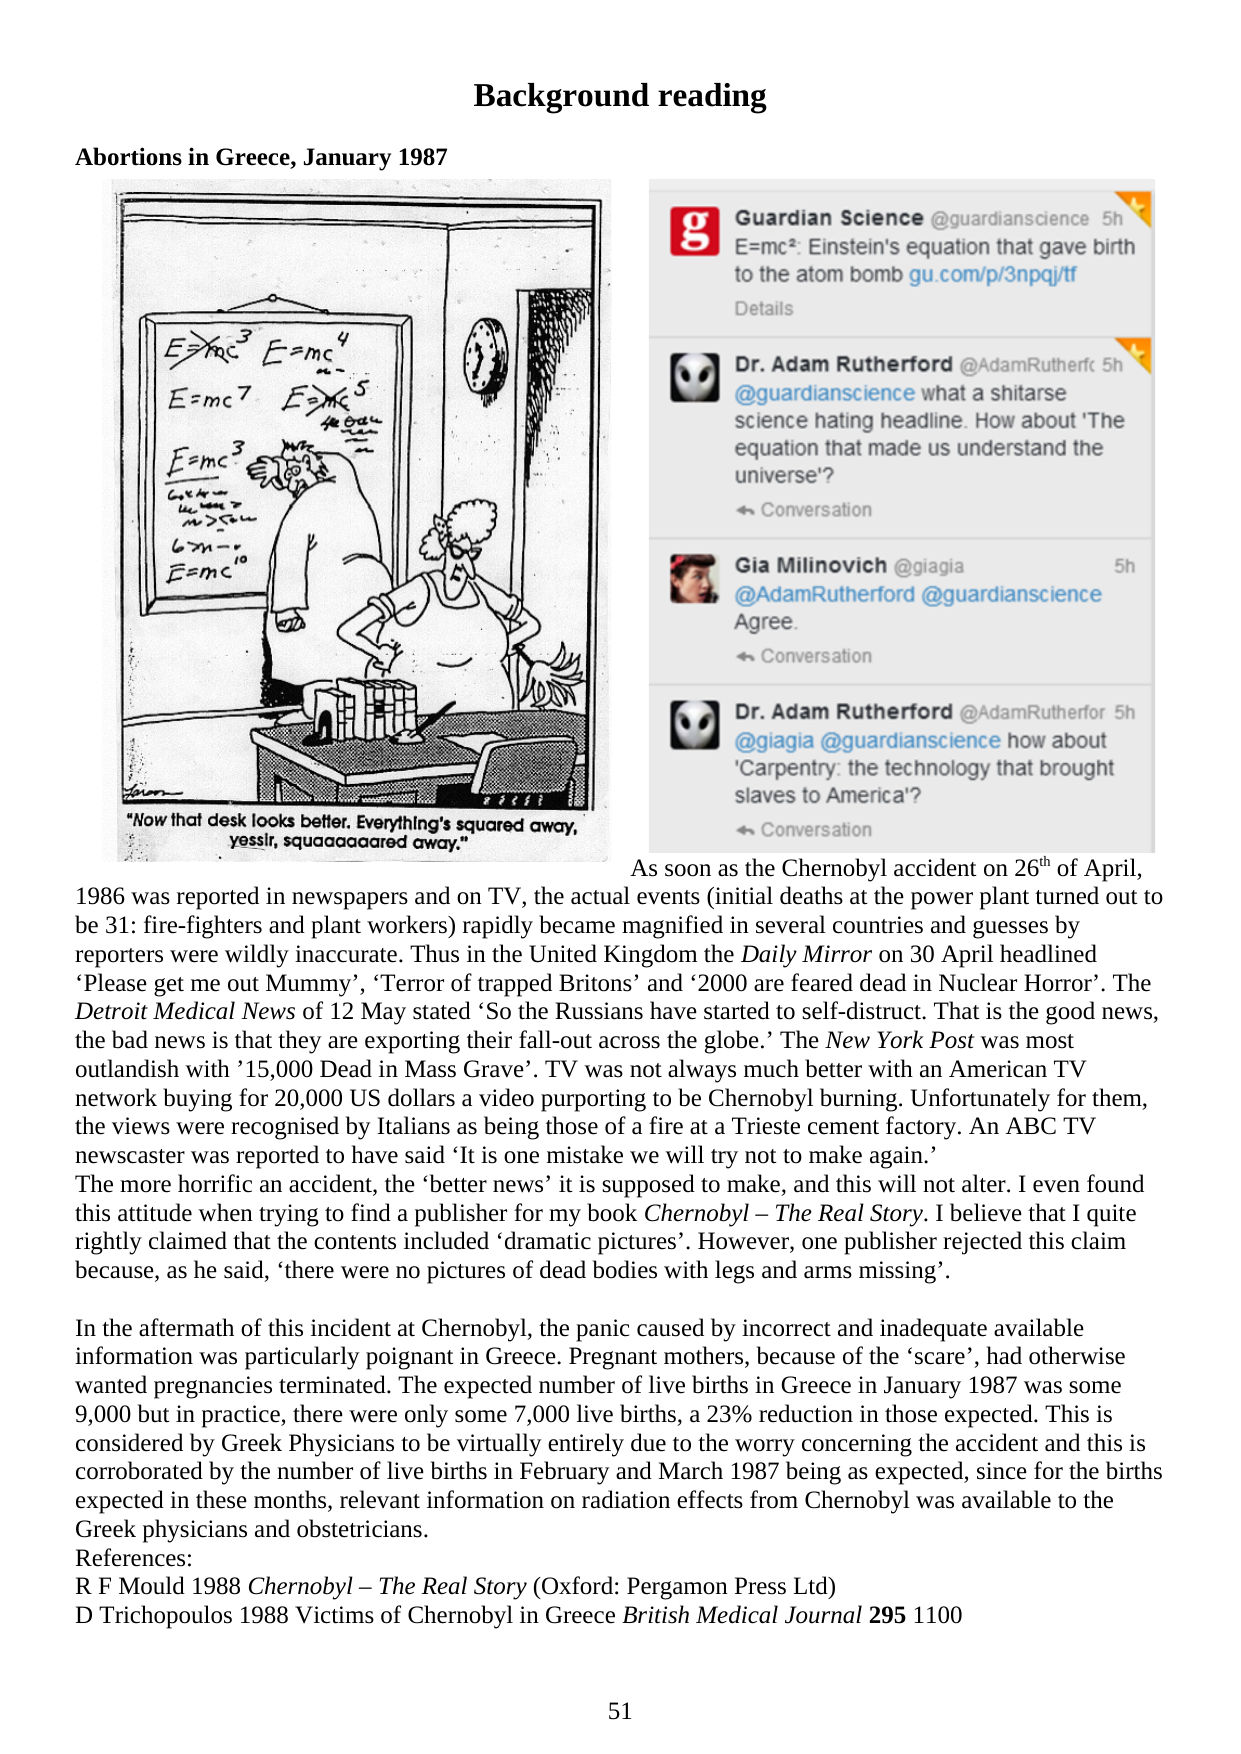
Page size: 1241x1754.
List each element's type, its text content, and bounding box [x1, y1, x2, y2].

text In the aftermath of this incident at Chernobyl, the panic caused by incorrect and inadequate available information was particularly poignant in Greece. Pregnant mothers, because of the ‘scare’, had otherwise wanted pregnancies terminated. The expected number of live births in Greece in January 1987 was some 9,000 but in practice, there were only some 7,000 live births, a 23% reduction in those expected. This is considered by Greek Physicians to be virtually entirely due to the worry concerning the accident and this is corroborated by the number of live births in February and March 1987 being as expected, since for the births expected in these months, relevant information on radiation effects from Chernobyl was available to the Greek physicians and obstetricians. [75, 1313, 1165, 1543]
text References: [75, 1543, 1165, 1571]
picture [648, 179, 1155, 853]
subtitle Background reading [75, 75, 1165, 113]
text Abortions in Greece, January 1987 [75, 142, 1165, 171]
text D Trichopoulos 1988 Victims of Chernobyl in Greece British Medical Journal 295 1100 [75, 1600, 1165, 1629]
text The more horrific an accident, the ‘better news’ it is supposed to make, and this will not alter. I even found this attitude when trying to find a publisher for my book Chernobyl – The Real Story. I believe that I quite rightly claimed that the contents included ‘dramatic pictures’. However, one publisher rejected this claim because, as he said, ‘there were no pictures of dead bodies with legs and arms missing’. [75, 1169, 1165, 1284]
picture [102, 179, 612, 862]
text R F Mould 1988 Chernobyl – The Real Story (Oxford: Pergamon Press Ltd) [75, 1571, 1165, 1600]
